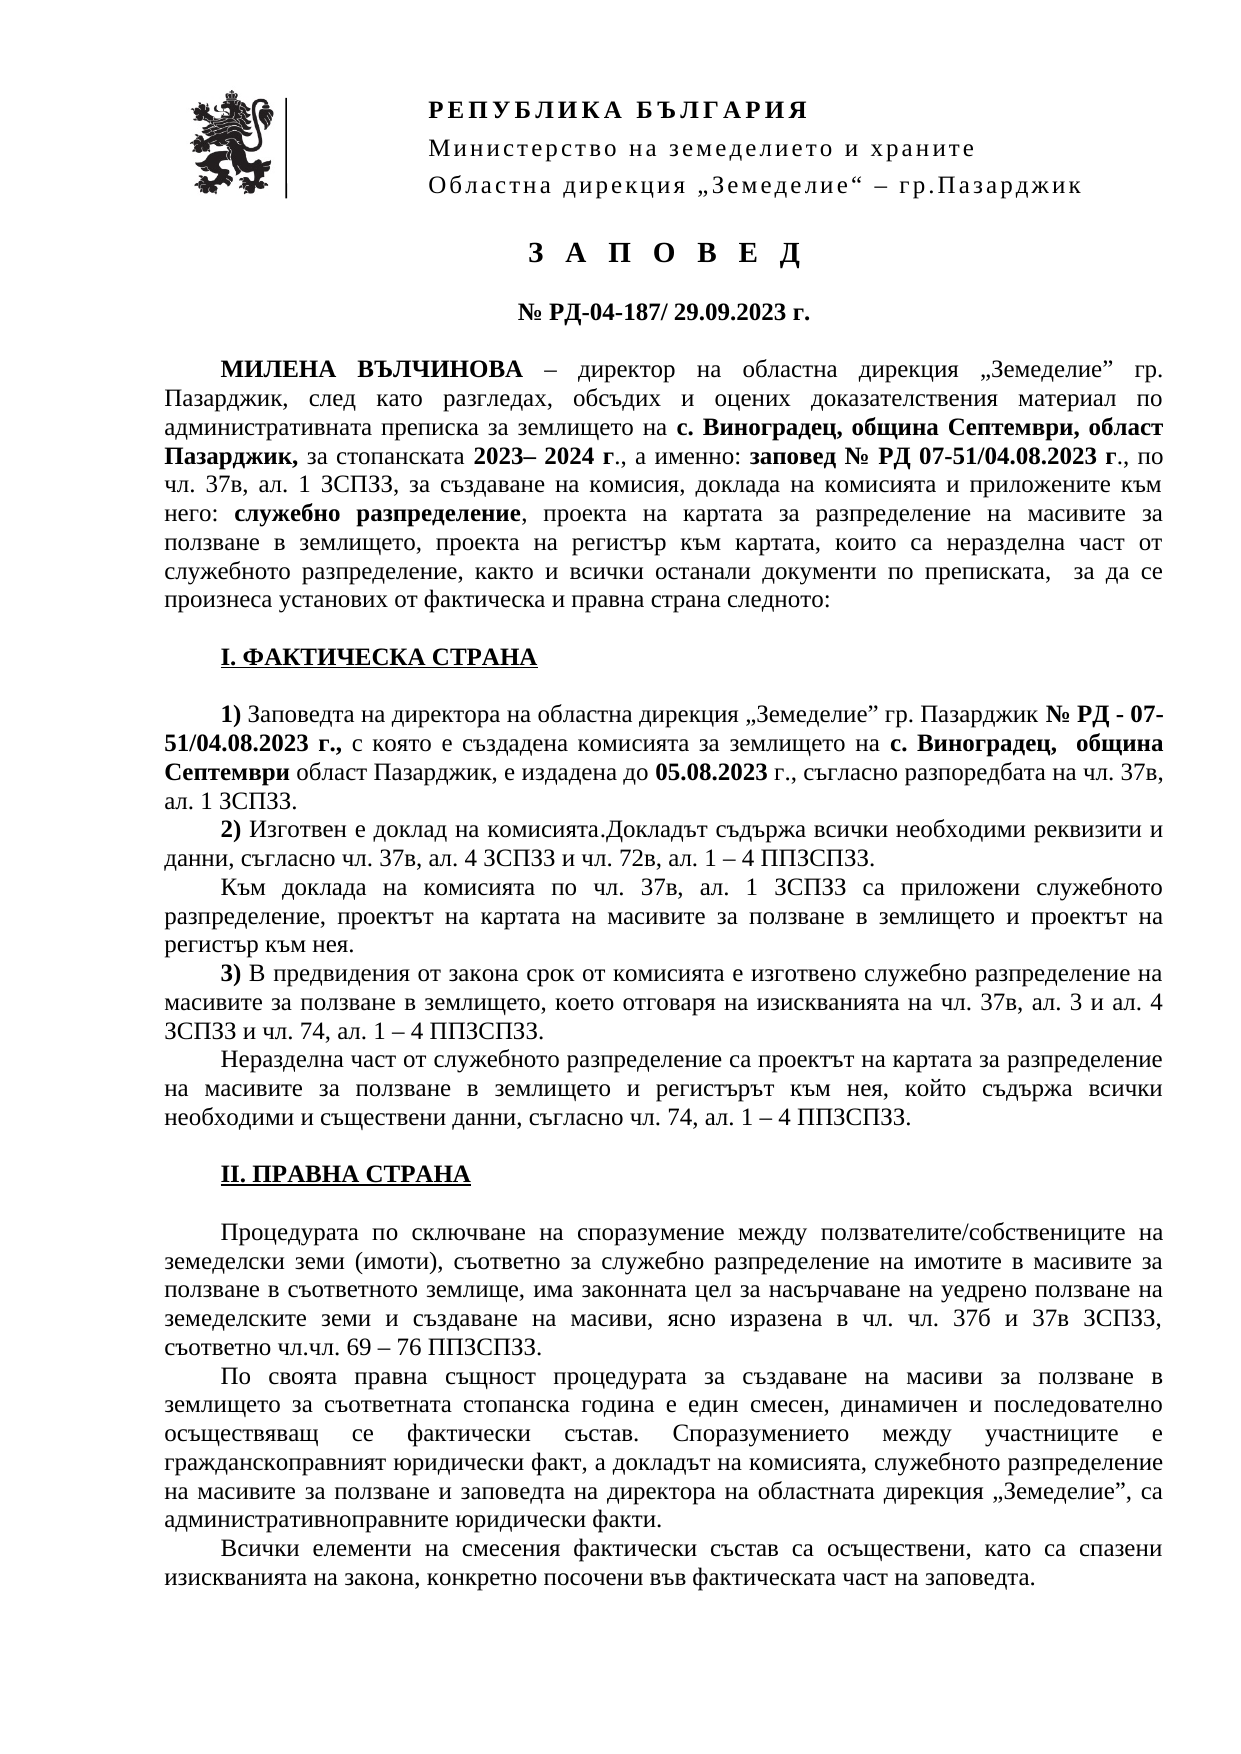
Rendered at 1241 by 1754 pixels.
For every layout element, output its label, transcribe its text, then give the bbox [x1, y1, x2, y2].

text № РД-04-187/ 29.09.2023 г. [164, 297, 1164, 326]
text Неразделна част от служебното разпределение са проектът на картата за разпределение на масивите за ползване в землището и регистърът към нея, който съдържа всички необходими и съществени данни, съгласно чл. 74, ал. 1 – 4 ППЗСПЗЗ. [164, 1044, 1164, 1131]
text Областна дирекция „Земеделие“ – гр.Пазарджик [294, 164, 1164, 201]
text По своята правна същност процедурата за създаване на масиви за ползване в землището за съответната стопанска година е един смесен, динамичен и последователно осъществяващ се фактически състав. Споразумението между участниците е гражданскоправният юридически факт, а докладът на комисията, служебното разпределение на масивите за ползване и заповедта на директора на областната дирекция „Земеделие”, са административноправните юридически факти. [164, 1361, 1164, 1533]
text Министерство на земеделието и храните [294, 126, 1164, 164]
text 2) Изготвен е доклад на комисията.Докладът съдържа всички необходими реквизити и данни, съгласно чл. 37в, ал. 4 ЗСПЗЗ и чл. 72в, ал. 1 – 4 ППЗСПЗЗ. [164, 814, 1164, 872]
text ІІ. ПРАВНА СТРАНА [164, 1159, 1164, 1188]
text Процедурата по сключване на споразумение между ползвателите/собствениците на земеделски земи (имоти), съответно за служебно разпределение на имотите в масивите за ползване в съответното землище, има законната цел за насърчаване на уедрено ползване на земеделските земи и създаване на масиви, ясно изразена в чл. чл. 37б и 37в ЗСПЗЗ, съответно чл.чл. 69 – 76 ППЗСПЗЗ. [164, 1217, 1164, 1361]
text 3) В предвидения от закона срок от комисията е изготвено служебно разпределение на масивите за ползване в землището, което отговаря на изискванията на чл. 37в, ал. 3 и ал. 4 ЗСПЗЗ и чл. 74, ал. 1 – 4 ППЗСПЗЗ. [164, 958, 1164, 1044]
text Всички елементи на смесения фактически състав са осъществени, като са спазени изискванията на закона, конкретно посочени във фактическата част на заповедта. [164, 1533, 1164, 1591]
text 1) Заповедта на директора на областна дирекция „Земеделие” гр. Пазарджик № РД - 07-51/04.08.2023 г., с която е създадена комисията за землището на с. Виноградец, община Септември област Пазарджик, е издадена до 05.08.2023 г., съгласно разпоредбата на чл. 37в, ал. 1 ЗСПЗЗ. [164, 699, 1164, 814]
text І. ФАКТИЧЕСКА СТРАНА [164, 642, 1164, 671]
picture [180, 74, 280, 211]
text З А П О В Е Д [164, 235, 1164, 268]
text Към доклада на комисията по чл. 37в, ал. 1 ЗСПЗЗ са приложени служебното разпределение, проектът на картата на масивите за ползване в землището и проектът на регистър към нея. [164, 872, 1164, 958]
text РЕПУБЛИКА БЪЛГАРИЯ [294, 89, 1164, 126]
text МИЛЕНА ВЪЛЧИНОВА – директор на областна дирекция „Земеделие” гр. Пазарджик, след като разгледах, обсъдих и оцених доказателствения материал по административната преписка за землището на с. Виноградец, община Септември, област Пазарджик, за стопанската 2023– 2024 г., а именно: заповед № РД 07-51/04.08.2023 г., по чл. 37в, ал. 1 ЗСПЗЗ, за създаване на комисия, доклада на комисията и приложените към него: служебно разпределение, проекта на картата за разпределение на масивите за ползване в землището, проекта на регистър към картата, които са неразделна част от служебното разпределение, както и всички останали документи по преписката, за да се произнеса установих от фактическа и правна страна следното: [164, 354, 1164, 613]
